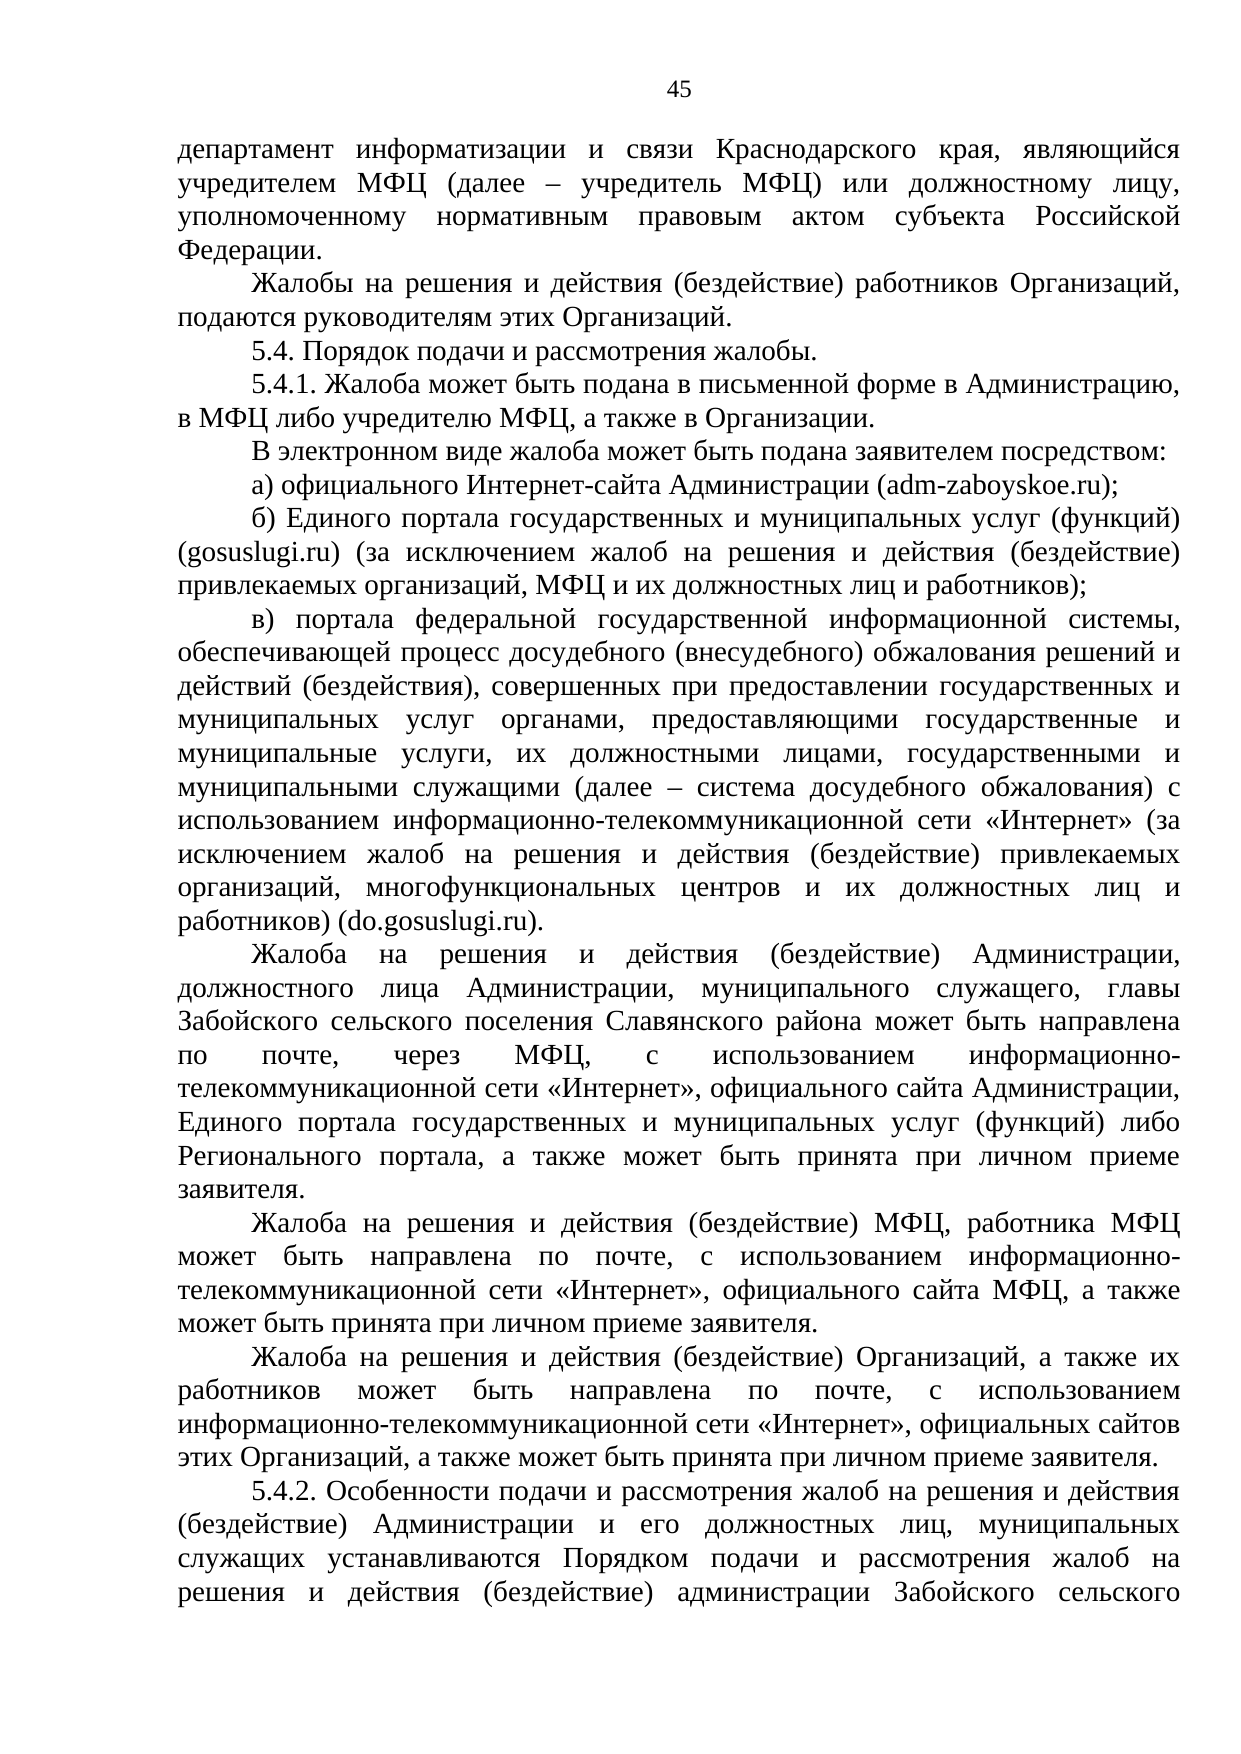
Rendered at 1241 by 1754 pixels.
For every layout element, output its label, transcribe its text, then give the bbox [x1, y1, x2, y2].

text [177, 131, 1181, 266]
text Жалоба на решения и действия (бездействие) МФЦ, работника МФЦ может быть направлена по почте, с использованием информационно-телекоммуникационной сети «Интернет», официального сайта МФЦ, а также может быть принята при личном приеме заявителя. [177, 1205, 1181, 1339]
text а) официального Интернет-сайта Администрации (adm-zaboyskoe.ru); [177, 467, 1181, 500]
text Жалоба на решения и действия (бездействие) Организаций, а также их работников может быть направлена по почте, с использованием информационно-телекоммуникационной сети «Интернет», официальных сайтов этих Организаций, а также может быть принята при личном приеме заявителя. [177, 1339, 1181, 1473]
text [177, 1473, 1181, 1607]
text 5.4. Порядок подачи и рассмотрения жалобы. [177, 333, 1181, 366]
text Жалобы на решения и действия (бездействие) работников Организаций, подаются руководителям этих Организаций. [177, 266, 1181, 333]
text б) Единого портала государственных и муниципальных услуг (функций) (gosuslugi.ru) (за исключением жалоб на решения и действия (бездействие) привлекаемых организаций, МФЦ и их должностных лиц и работников); [177, 500, 1181, 601]
text Жалоба на решения и действия (бездействие) Администрации, должностного лица Администрации, муниципального служащего, главы Забойского сельского поселения Славянского района может быть направлена по почте, через МФЦ, с использованием информационно-телекоммуникационной сети «Интернет», официального сайта Администрации, Единого портала государственных и муниципальных услуг (функций) либо Регионального портала, а также может быть принята при личном приеме заявителя. [177, 936, 1181, 1205]
text 5.4.1. Жалоба может быть подана в письменной форме в Администрацию, в МФЦ либо учредителю МФЦ, а также в Организации. [177, 366, 1181, 433]
text в) портала федеральной государственной информационной системы, обеспечивающей процесс досудебного (внесудебного) обжалования решений и действий (бездействия), совершенных при предоставлении государственных и муниципальных услуг органами, предоставляющими государственные и муниципальные услуги, их должностными лицами, государственными и муниципальными служащими (далее – система досудебного обжалования) с использованием информационно-телекоммуникационной сети «Интернет» (за исключением жалоб на решения и действия (бездействие) привлекаемых организаций, многофункциональных центров и их должностных лиц и работников) (do.gosuslugi.ru). [177, 601, 1181, 936]
text В электронном виде жалоба может быть подана заявителем посредством: [177, 433, 1181, 467]
